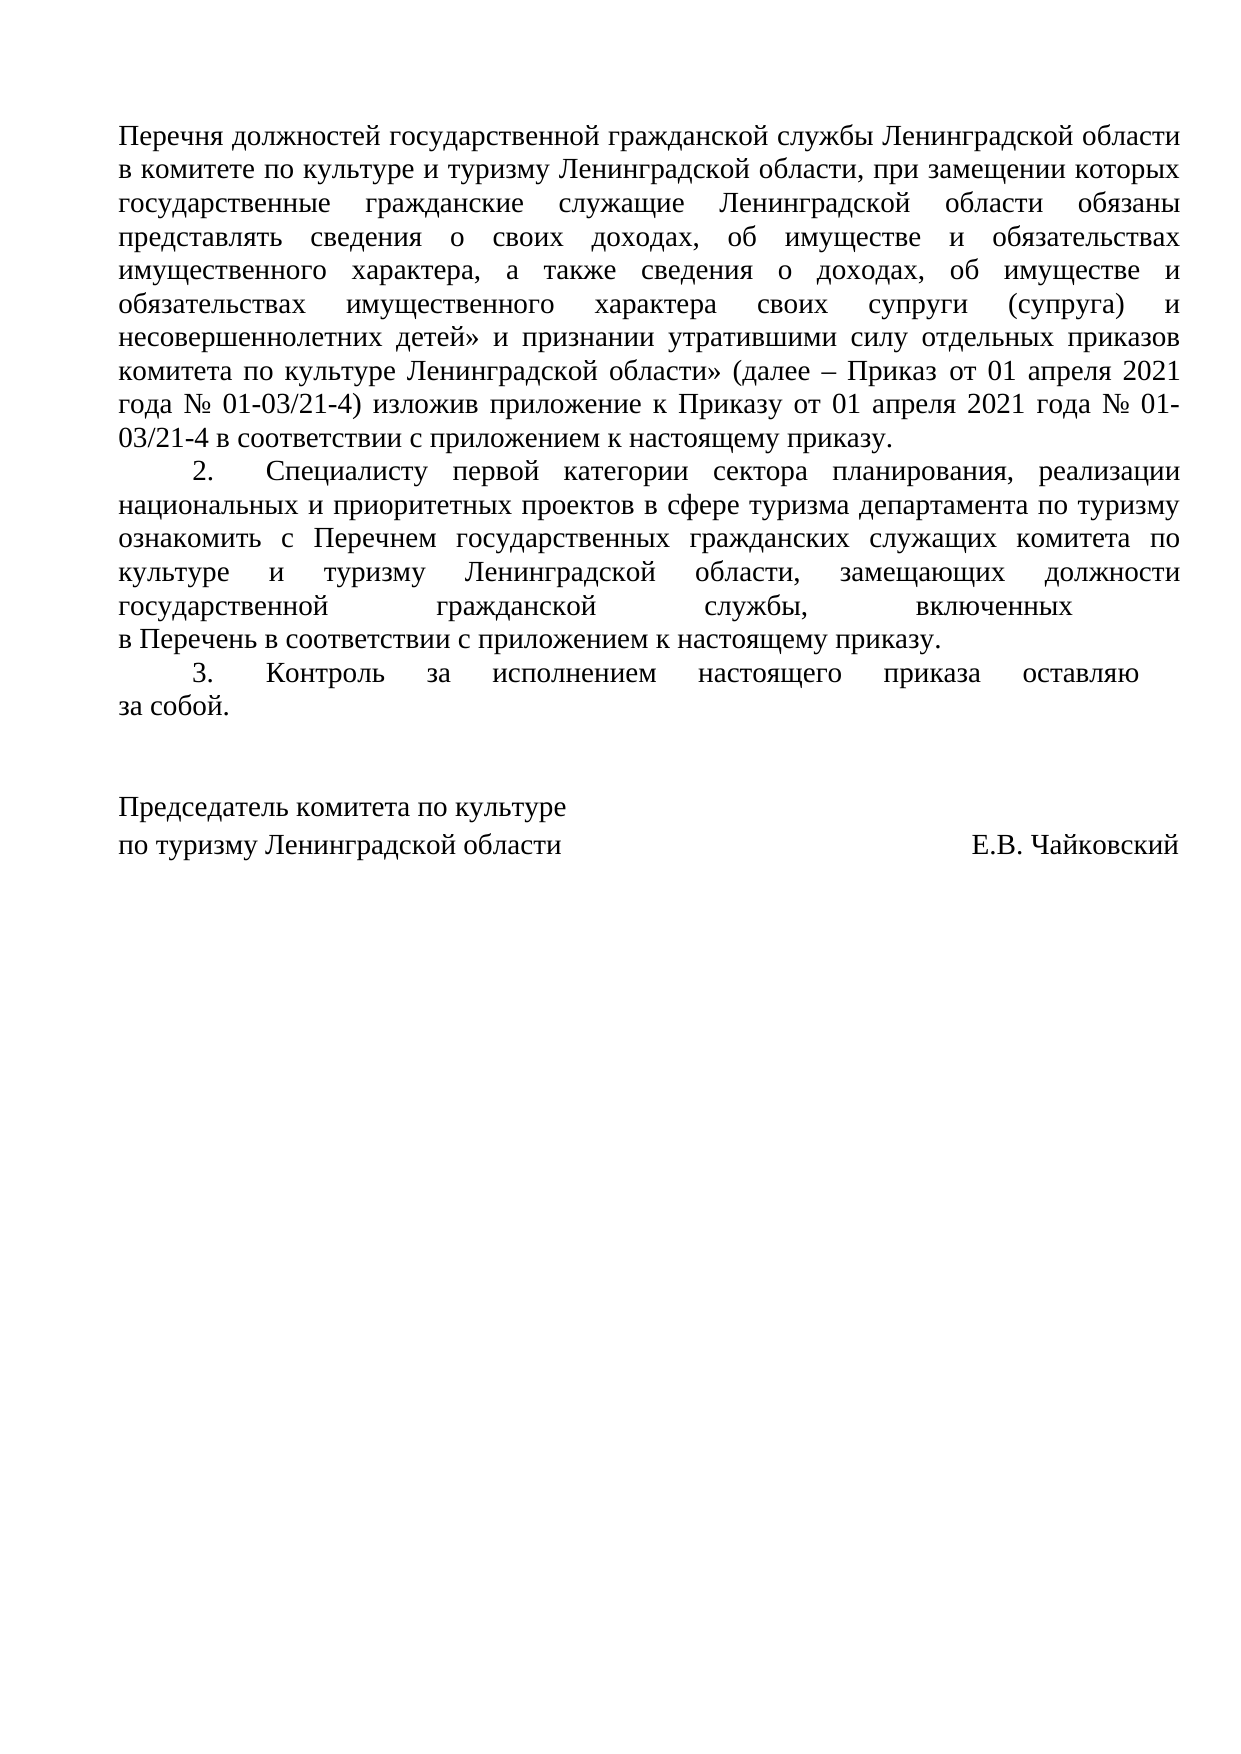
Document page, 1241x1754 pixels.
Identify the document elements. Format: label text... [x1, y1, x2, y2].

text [118, 118, 1181, 453]
text Председатель комитета по культуре [118, 789, 1181, 822]
text 2. Специалисту первой категории сектора планирования, реализации национальных и приоритетных проектов в сфере туризма департамента по туризму ознакомить с Перечнем государственных гражданских служащих комитета по культуре и туризму Ленинградской области, замещающих должности государственной гражданской службы, включенных в Перечень в соответствии с приложением к настоящему приказу. [118, 453, 1181, 655]
text 3. Контроль за исполнением настоящего приказа оставляю за собой. [118, 655, 1181, 722]
text по туризму Ленинградской области Е.В. Чайковский [118, 827, 1181, 861]
